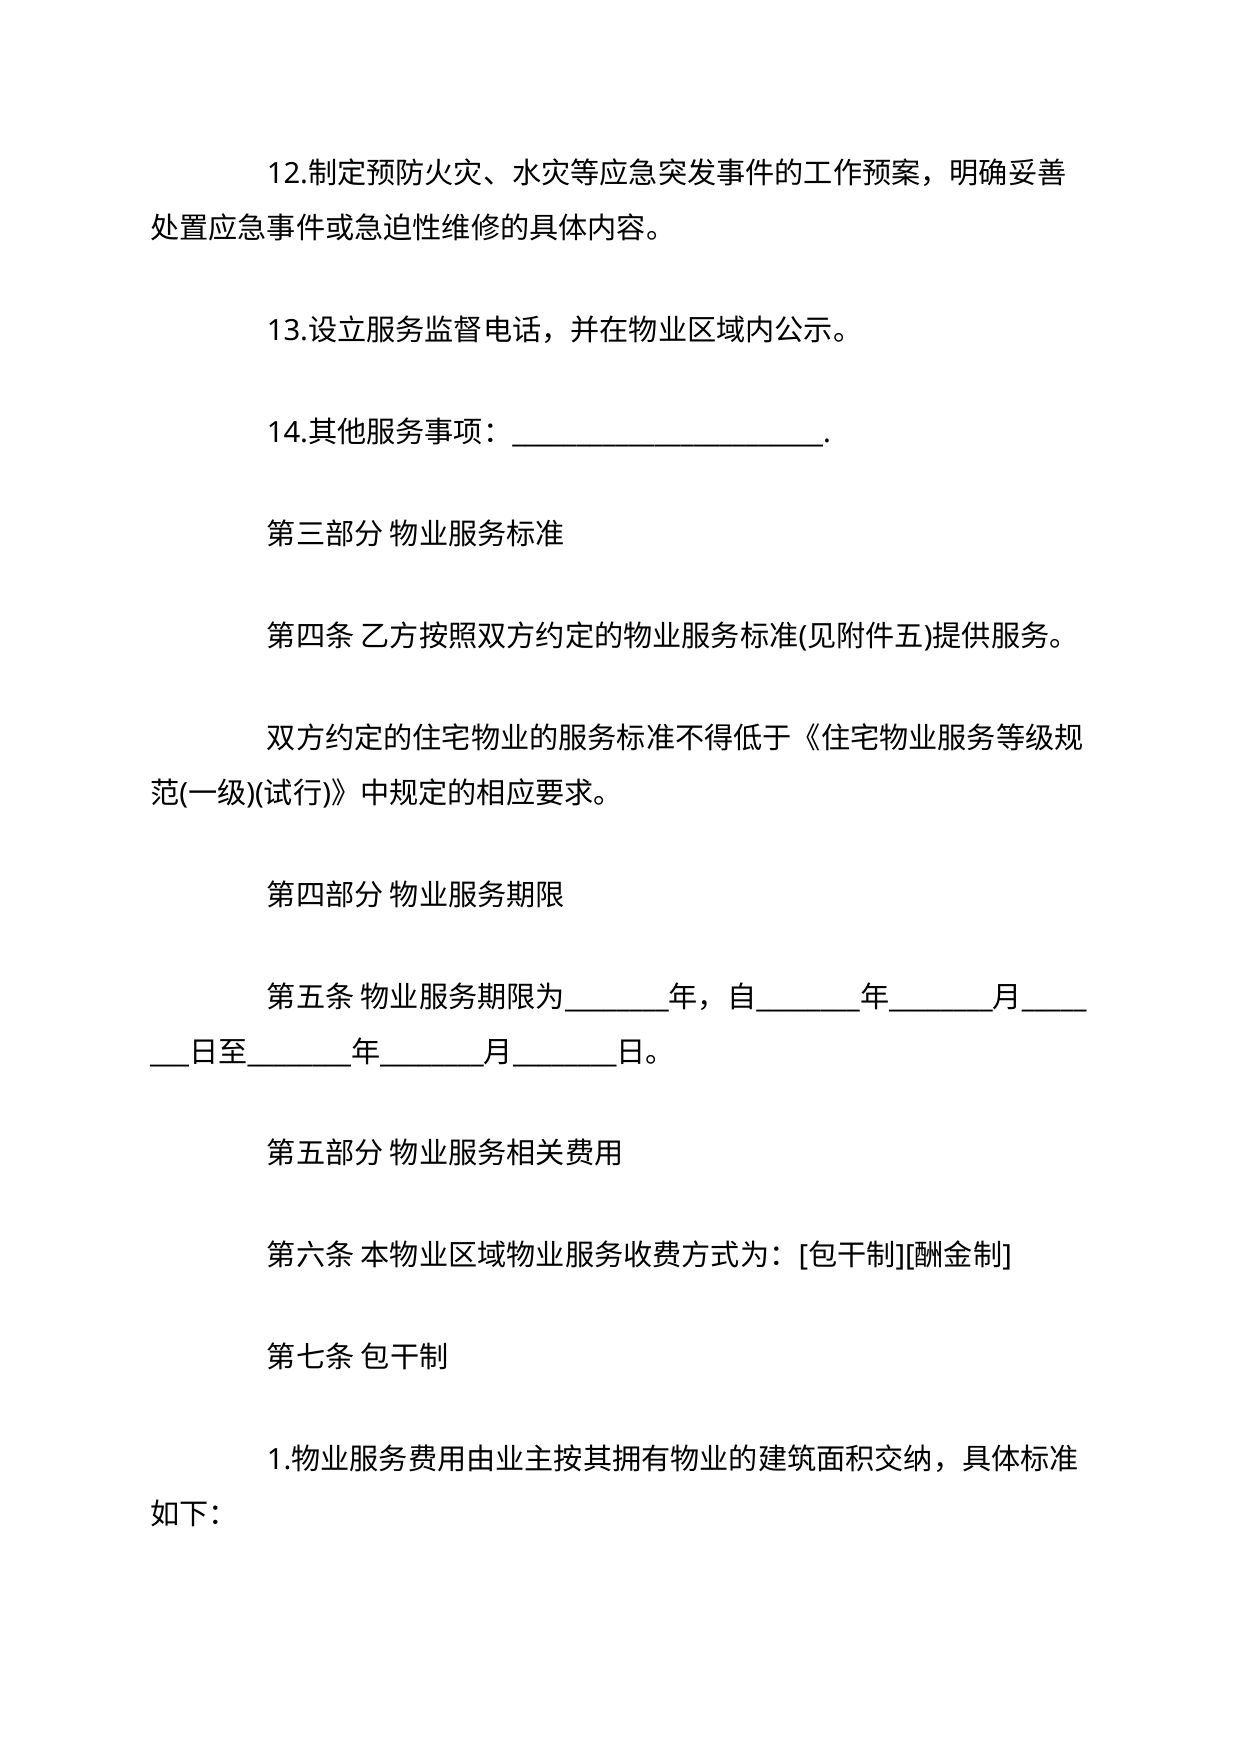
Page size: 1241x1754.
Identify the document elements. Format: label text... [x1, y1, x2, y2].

text 13.设立服务监督电话，并在物业区域内公示。 [150, 307, 1090, 349]
text 第四条 乙方按照双方约定的物业服务标准(见附件五)提供服务。 [150, 612, 1090, 655]
text 第七条 包干制 [150, 1334, 1090, 1376]
text 14.其他服务事项：________________________. [150, 409, 1090, 451]
text 双方约定的住宅物业的服务标准不得低于《住宅物业服务等级规范(一级)(试行)》中规定的相应要求。 [150, 714, 1090, 812]
text 第四部分 物业服务期限 [150, 871, 1090, 914]
text 第五条 物业服务期限为________年，自________年________月________日至________年________月________日。 [150, 973, 1090, 1071]
text 1.物业服务费用由业主按其拥有物业的建筑面积交纳，具体标准如下： [150, 1436, 1090, 1533]
text 第六条 本物业区域物业服务收费方式为：[包干制][酬金制] [150, 1232, 1090, 1274]
text 第三部分 物业服务标准 [150, 511, 1090, 553]
text 12.制定预防火灾、水灾等应急突发事件的工作预案，明确妥善处置应急事件或急迫性维修的具体内容。 [150, 150, 1090, 247]
text 第五部分 物业服务相关费用 [150, 1130, 1090, 1172]
